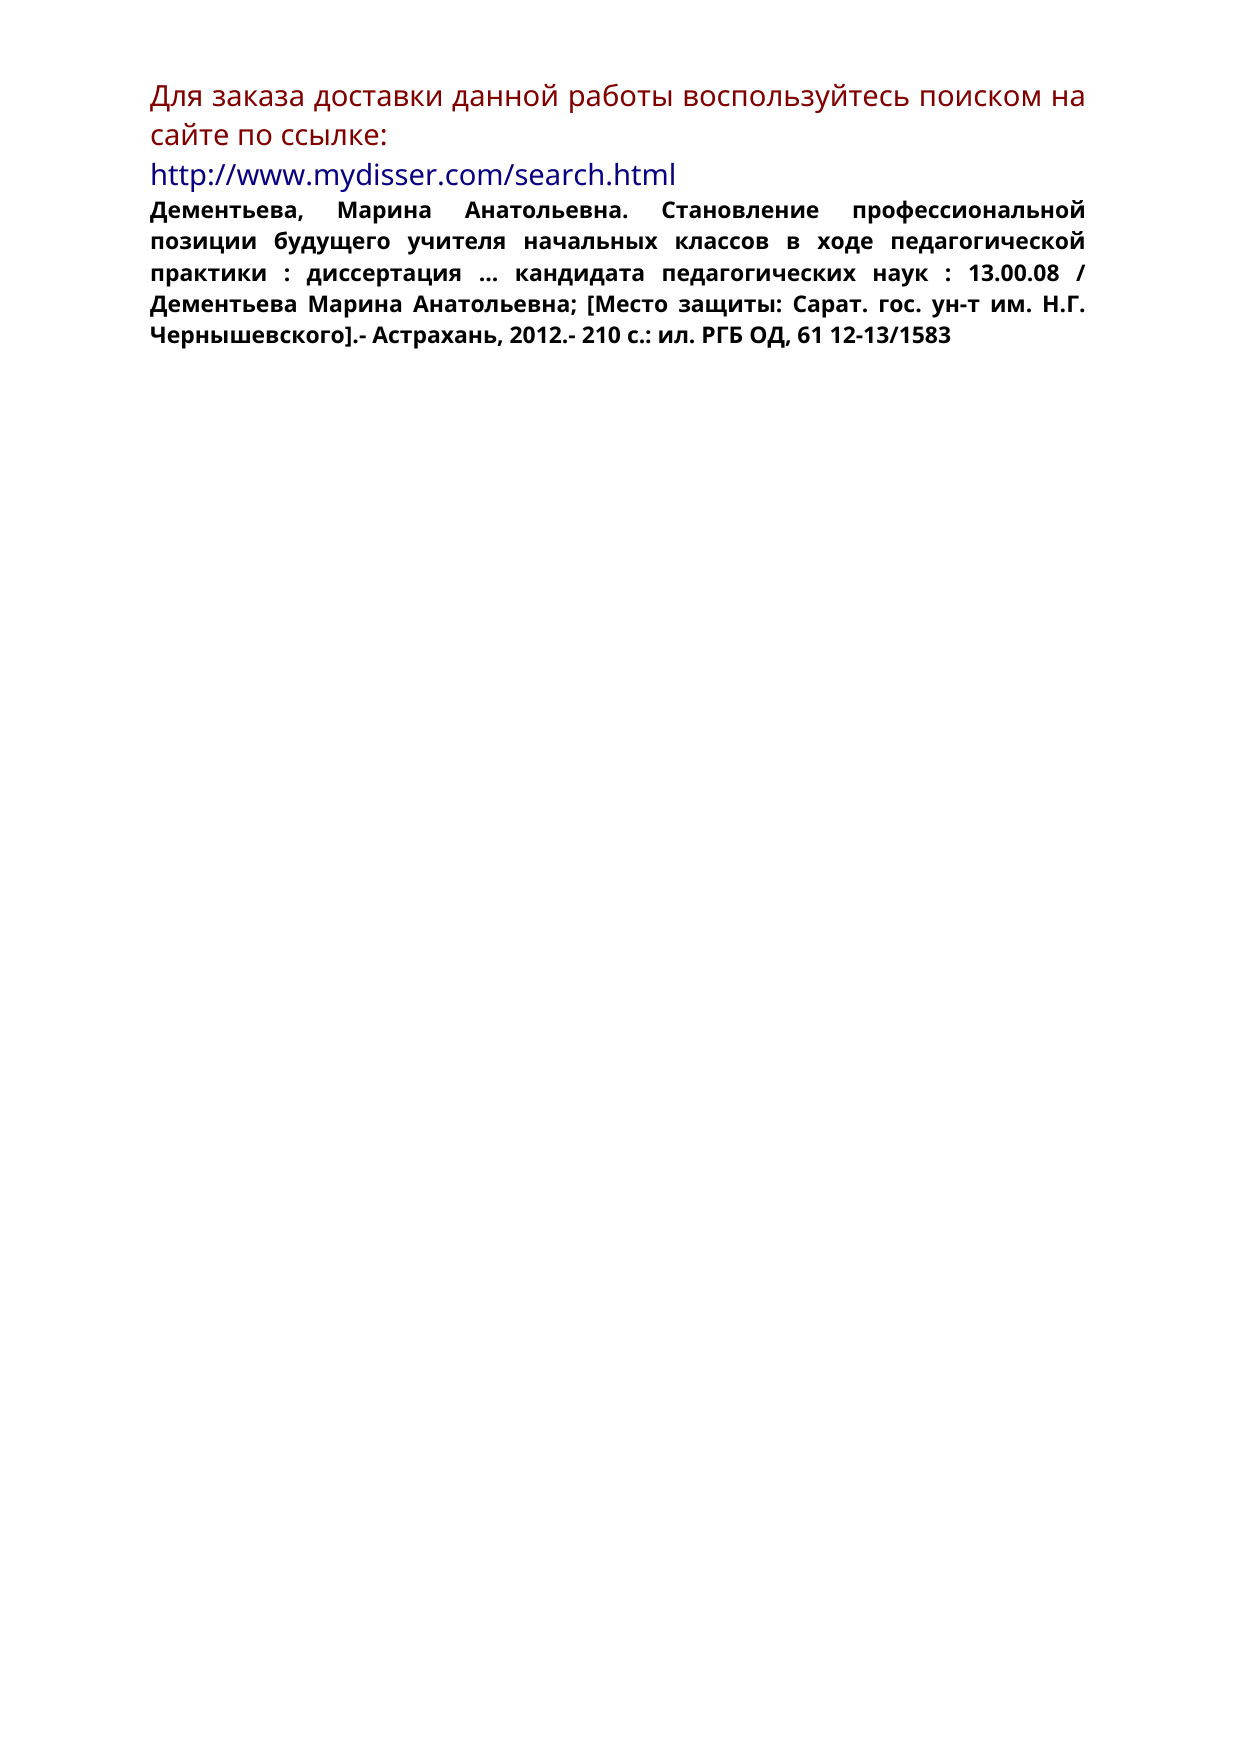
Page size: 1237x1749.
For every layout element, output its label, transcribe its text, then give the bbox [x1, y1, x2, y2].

text Дементьева, Марина Анатольевна. Становление профессиональной позиции будущего учителя начальных классов в ходе педагогической практики : диссертация ... кандидата педагогических наук : 13.00.08 / Дементьева Марина Анатольевна; [Место защиты: Сарат. гос. ун-т им. Н.Г. Чернышевского].- Астрахань, 2012.- 210 с.: ил. РГБ ОД, 61 12-13/1583 [150, 194, 1086, 350]
